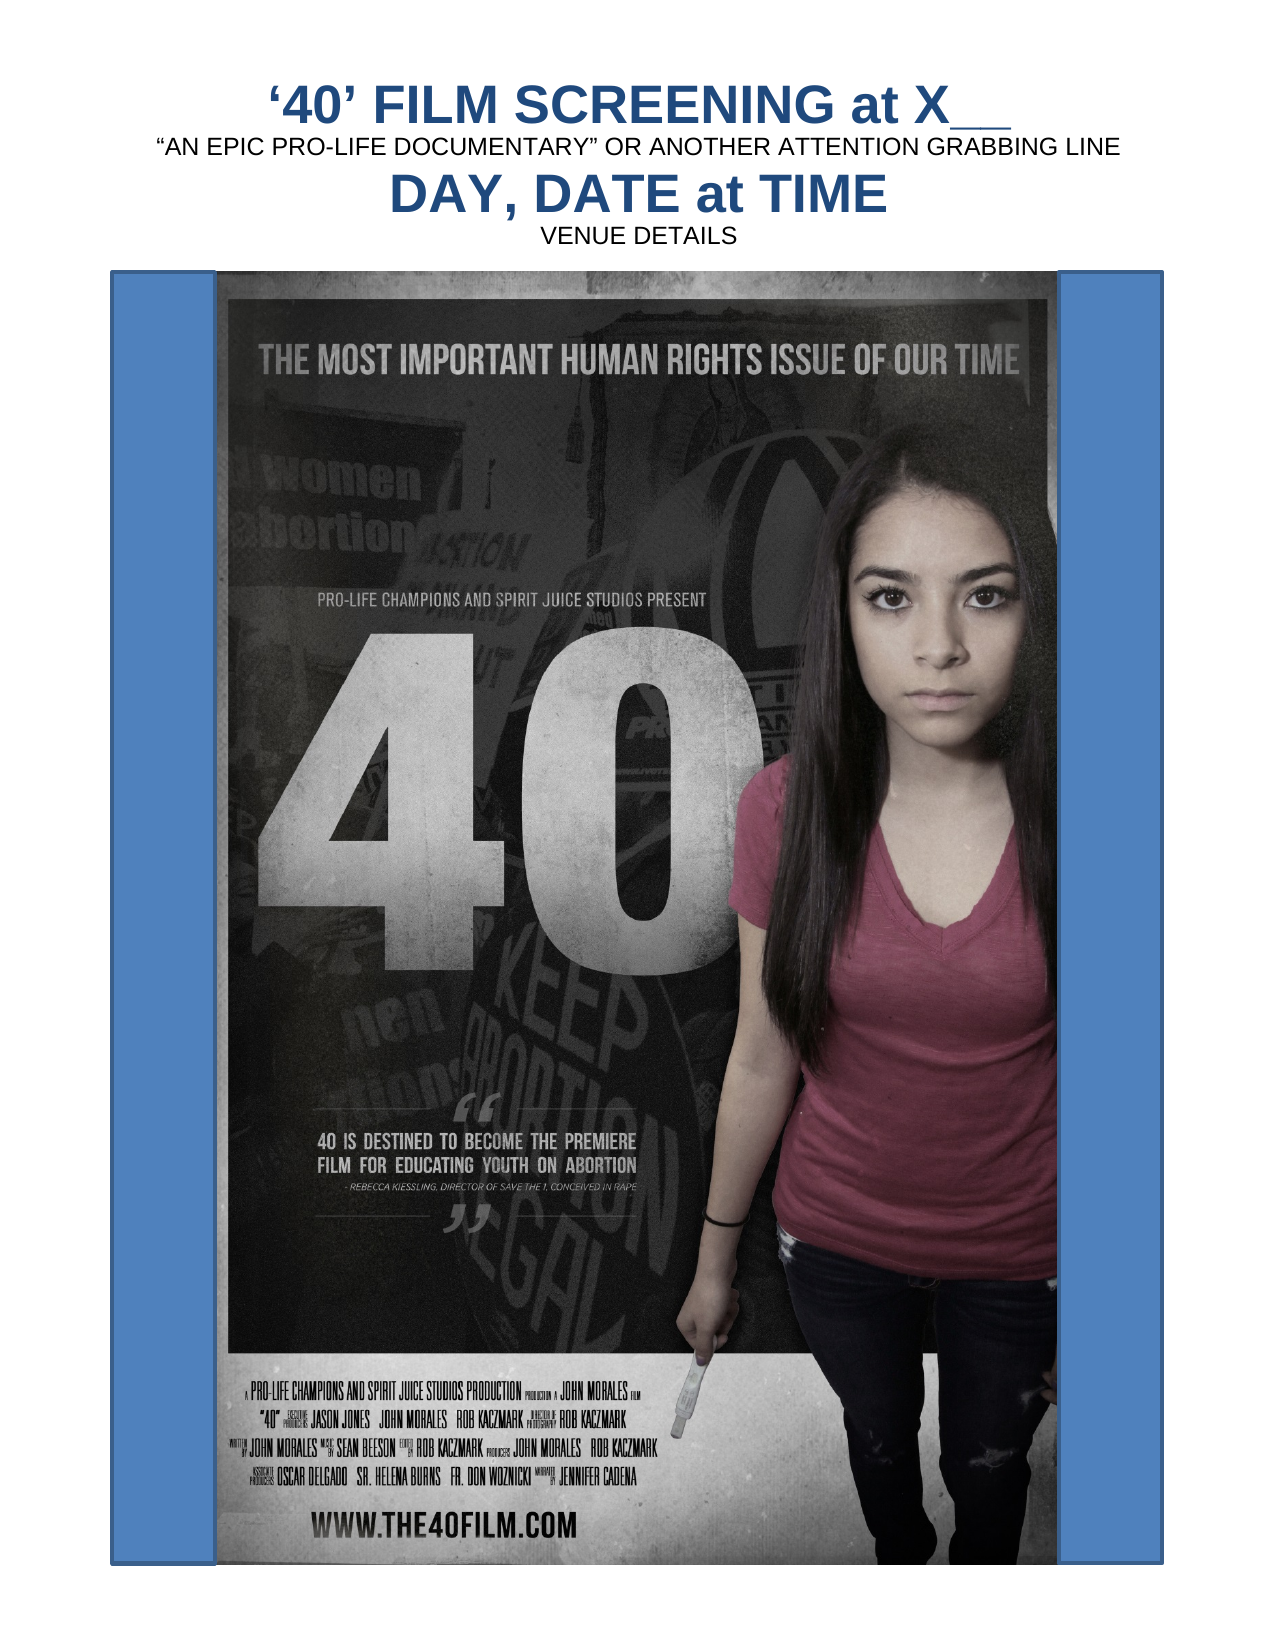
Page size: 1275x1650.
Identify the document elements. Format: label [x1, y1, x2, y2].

picture [217, 271, 1057, 1565]
